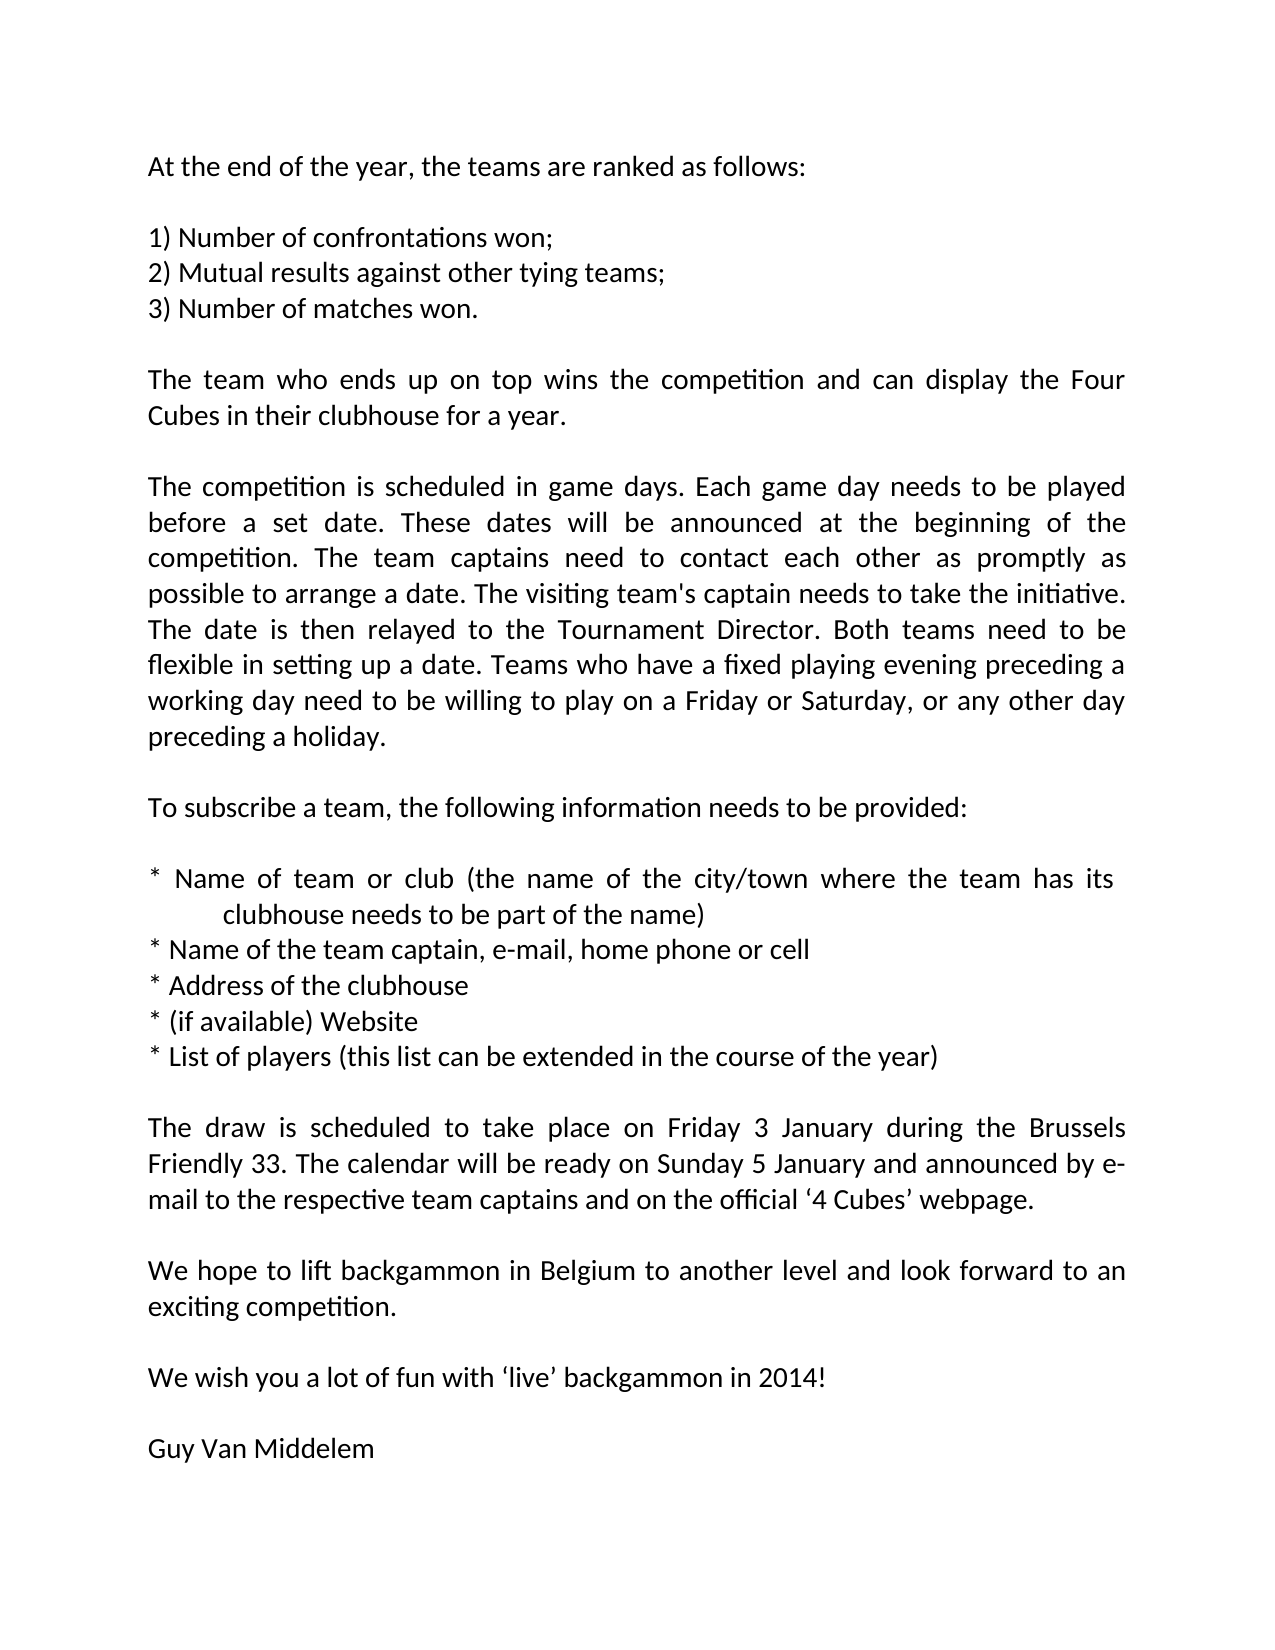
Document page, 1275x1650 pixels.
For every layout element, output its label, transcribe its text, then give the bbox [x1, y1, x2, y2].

text * List of players (this list can be extended in the course of the year) [148, 1038, 1127, 1074]
text 1) Number of confrontations won; [148, 219, 1127, 254]
text We hope to lift backgammon in Belgium to another level and look forward to an exciting competition. [148, 1252, 1127, 1323]
text To subscribe a team, the following information needs to be provided: [148, 789, 1127, 824]
text The competition is scheduled in game days. Each game day needs to be played before a set date. These dates will be announced at the beginning of the competition. The team captains need to contact each other as promptly as possible to arrange a date. The visiting team's captain needs to take the initiative. The date is then relayed to the Tournament Director. Both teams need to be flexible in setting up a date. Teams who have a fixed playing evening preceding a working day need to be willing to play on a Friday or Saturday, or any other day preceding a holiday. [148, 468, 1127, 753]
text Guy Van Middelem [148, 1430, 1127, 1466]
text * Name of the team captain, e-mail, home phone or cell [148, 931, 1127, 967]
text 3) Number of matches won. [148, 290, 1127, 326]
text We wish you a lot of fun with ‘live’ backgammon in 2014! [148, 1359, 1127, 1394]
text 2) Mutual results against other tying teams; [148, 254, 1127, 290]
text The draw is scheduled to take place on Friday 3 January during the Brussels Friendly 33. The calendar will be ready on Sunday 5 January and announced by e-mail to the respective team captains and on the official ‘4 Cubes’ webpage. [148, 1109, 1127, 1216]
text * Address of the clubhouse [148, 967, 1127, 1003]
text The team who ends up on top wins the competition and can display the Four Cubes in their clubhouse for a year. [148, 361, 1127, 433]
text * Name of team or club (the name of the city/town where the team has its clubhouse needs to be part of the name) [148, 860, 1127, 931]
text * (if available) Website [148, 1003, 1127, 1038]
text At the end of the year, the teams are ranked as follows: [148, 148, 1127, 183]
